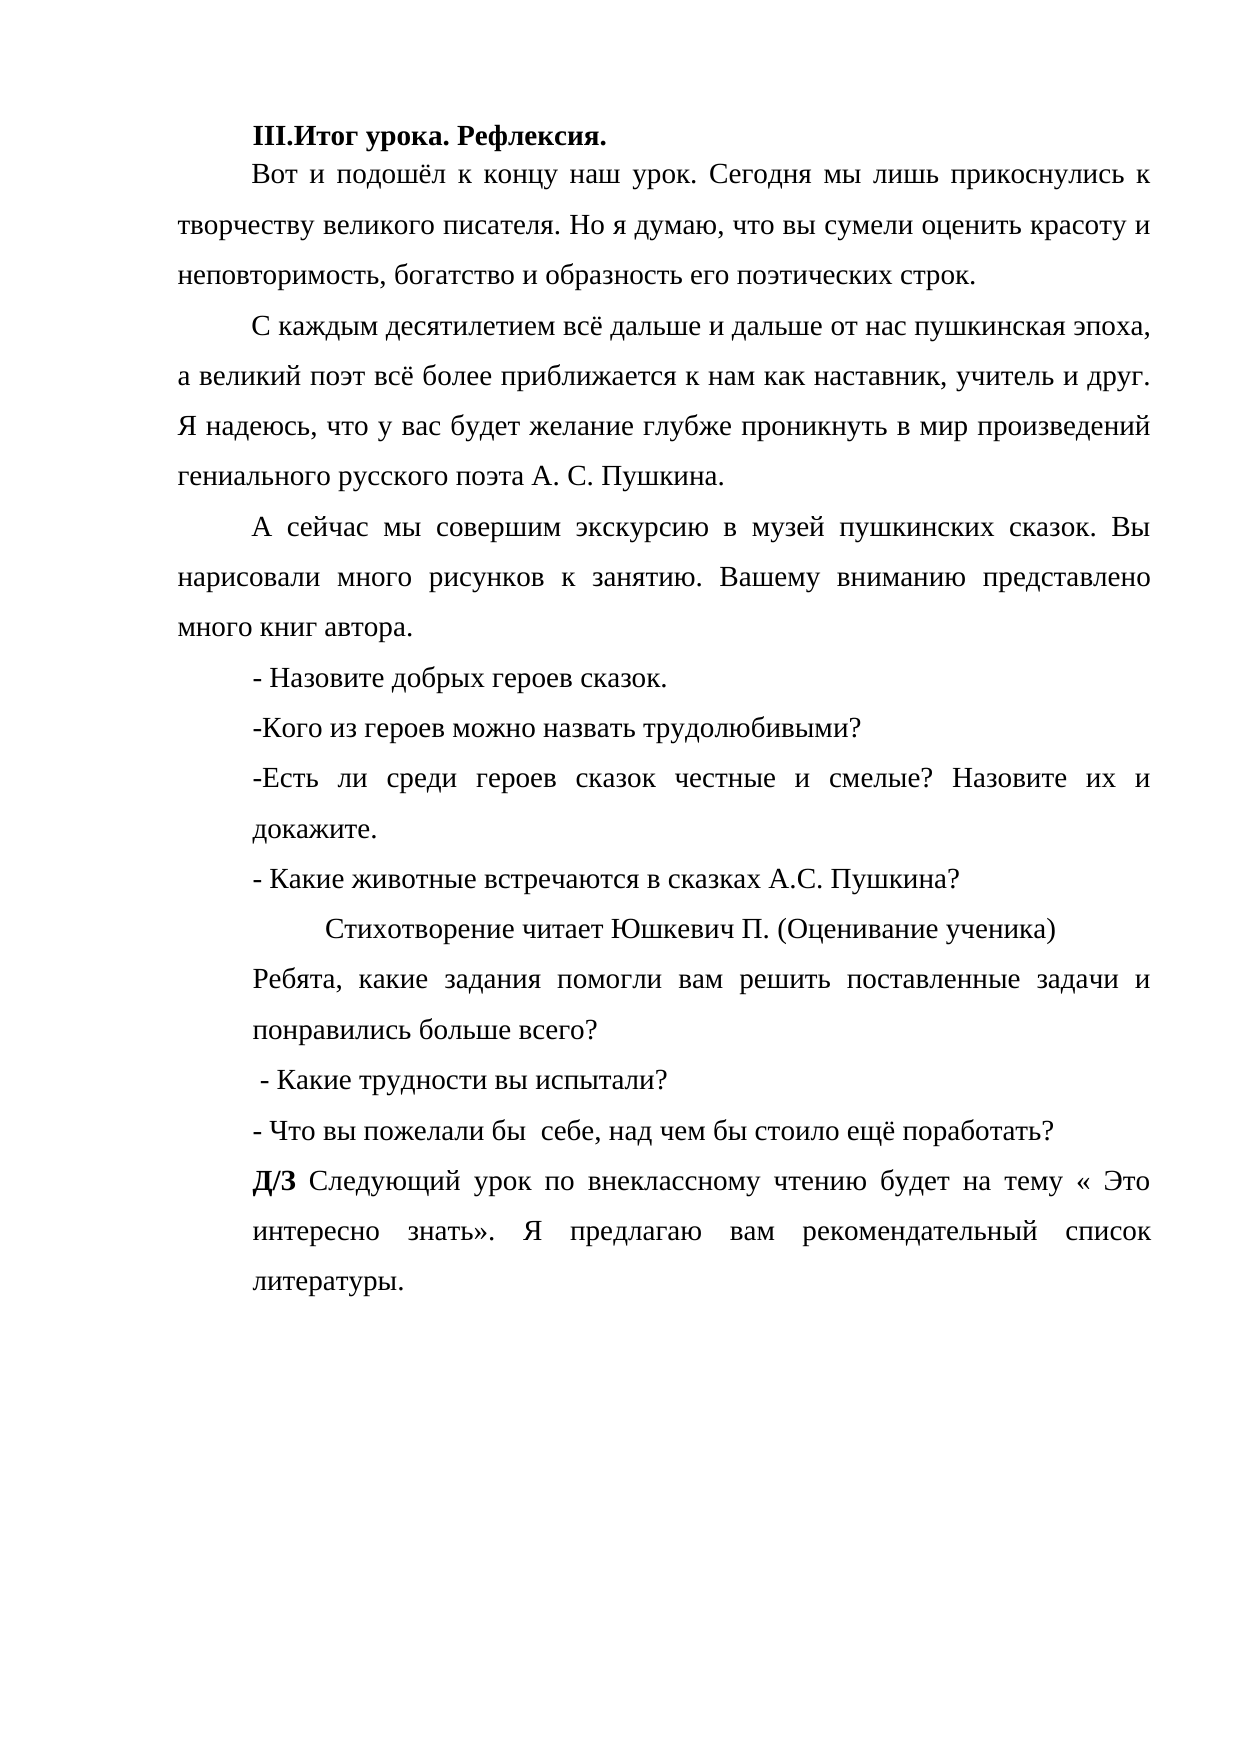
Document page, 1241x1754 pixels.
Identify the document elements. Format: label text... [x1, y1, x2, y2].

list Д/З Следующий урок по внеклассному чтению будет на тему « Это интересно знать». Я предлагаю вам рекомендательный список литературы. [252, 1163, 1152, 1297]
text С каждым десятилетием всё дальше и дальше от нас пушкинская эпоха, а великий поэт всё более приближается к нам как наставник, учитель и друг. Я надеюсь, что у вас будет желание глубже проникнуть в мир произведений гениального русского поэта А. С. Пушкина. [177, 308, 1152, 492]
list Ребята, какие задания помогли вам решить поставленные задачи и понравились больше всего? [252, 962, 1152, 1046]
list - Назовите добрых героев сказок. [252, 660, 1152, 693]
text Вот и подошёл к концу наш урок. Сегодня мы лишь прикоснулись к творчеству великого писателя. Но я думаю, что вы сумели оценить красоту и неповторимость, богатство и образность его поэтических строк. [177, 157, 1152, 291]
text А сейчас мы совершим экскурсию в музей пушкинских сказок. Вы нарисовали много рисунков к занятию. Вашему вниманию представлено много книг автора. [177, 509, 1152, 643]
list - Что вы пожелали бы себе, над чем бы стоило ещё поработать? [252, 1113, 1152, 1146]
list - Какие животные встречаются в сказках А.С. Пушкина? [252, 861, 1152, 894]
list -Кого из героев можно назвать трудолюбивыми? [252, 710, 1152, 744]
list ІІІ.Итог урока. Рефлексия. [252, 118, 1152, 152]
list -Есть ли среди героев сказок честные и смелые? Назовите их и докажите. [252, 760, 1152, 844]
list - Какие трудности вы испытали? [252, 1062, 1152, 1096]
list Стихотворение читает Юшкевич П. (Оценивание ученика) [252, 911, 1152, 945]
